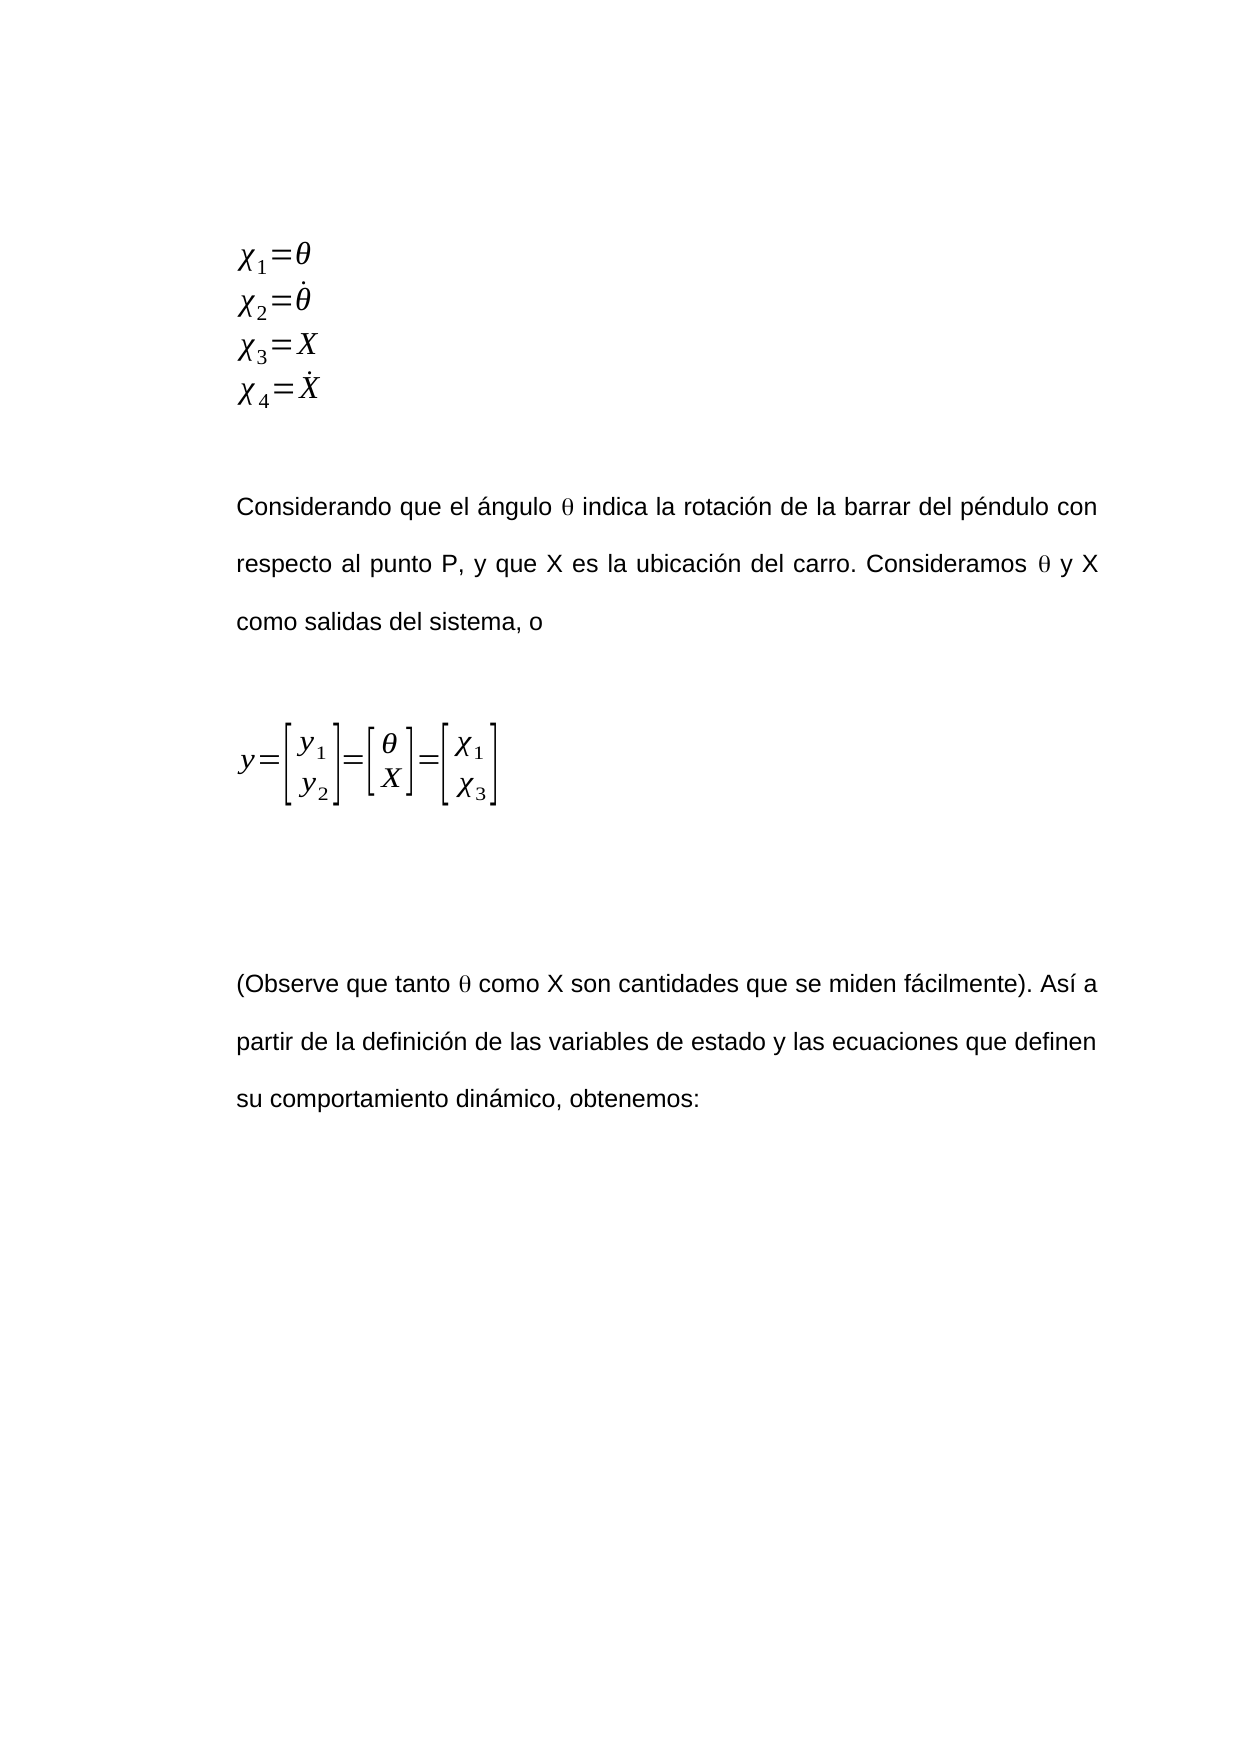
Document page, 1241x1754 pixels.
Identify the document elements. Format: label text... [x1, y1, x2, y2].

text Considerando que el ángulo indica la rotación de la barrar del péndulo con respecto al punto P, y que X es la ubicación del carro. Consideramos y X como salidas del sistema, o [236, 492, 1098, 636]
text (Observe que tanto como X son cantidades que se miden fácilmente). Así a partir de la definición de las variables de estado y las ecuaciones que definen su comportamiento dinámico, obtenemos: [236, 969, 1098, 1113]
